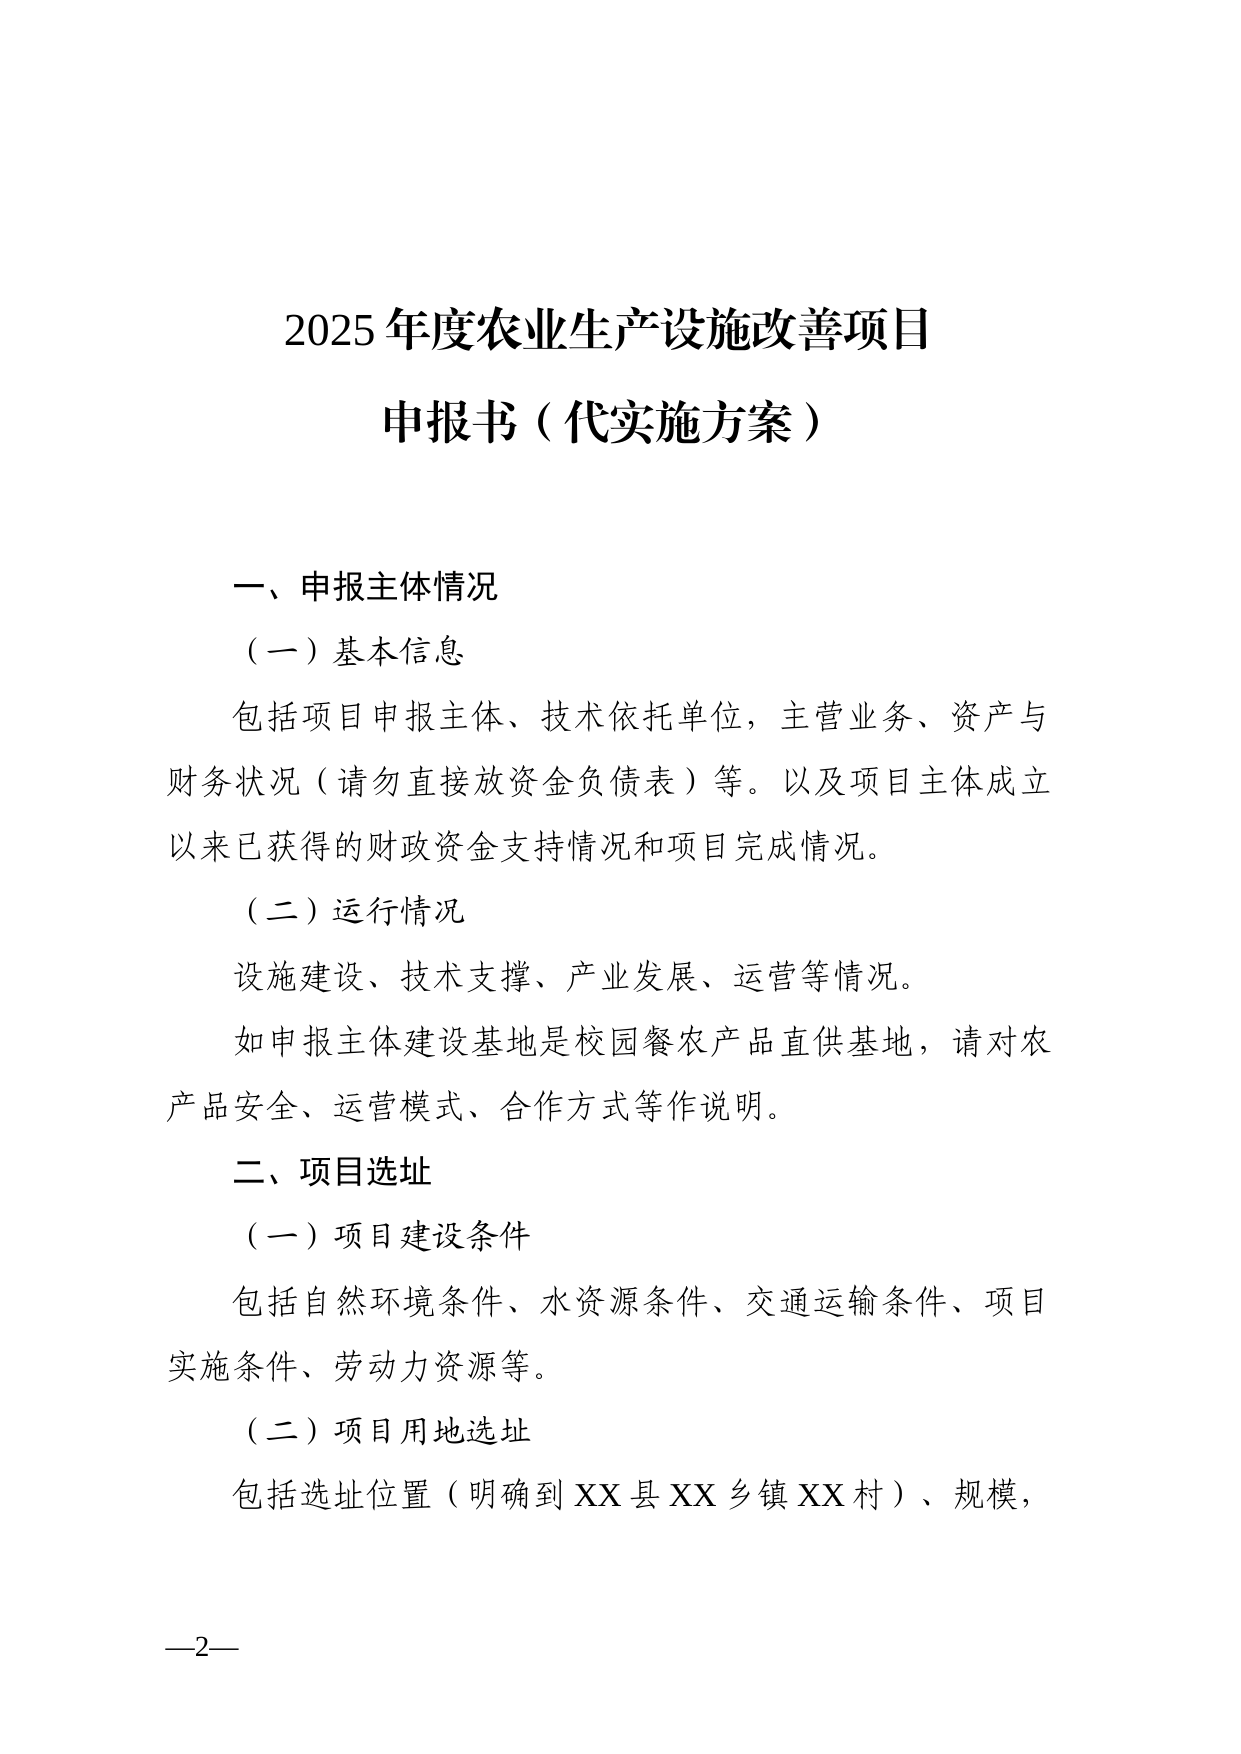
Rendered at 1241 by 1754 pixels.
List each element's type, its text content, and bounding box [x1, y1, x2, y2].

text 二、项目选址 [165, 1136, 1053, 1201]
text 申报书（代实施方案） [165, 392, 1053, 457]
text （一）基本信息 [165, 616, 1053, 681]
text （一）项目建设条件 [165, 1201, 1053, 1266]
text 设施建设、技术支撑、产业发展、运营等情况。 [165, 941, 1053, 1006]
text 2025年度农业生产设施改善项目 [165, 298, 1053, 363]
text 包括自然环境条件、水资源条件、交通运输条件、项目实施条件、劳动力资源等。 [165, 1266, 1053, 1396]
list 包括项目申报主体、技术依托单位，主营业务、资产与财务状况（请勿直接放资金负债表）等。以及项目主体成立以来已获得的财政资金支持情况和项目完成情况。 [165, 681, 1053, 876]
text 如申报主体建设基地是校园餐农产品直供基地，请对农产品安全、运营模式、合作方式等作说明。 [165, 1006, 1053, 1136]
text （二）运行情况 [165, 876, 1053, 941]
text （二）项目用地选址 [165, 1396, 1053, 1461]
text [165, 1461, 1053, 1526]
text 一、申报主体情况 [165, 551, 1053, 616]
